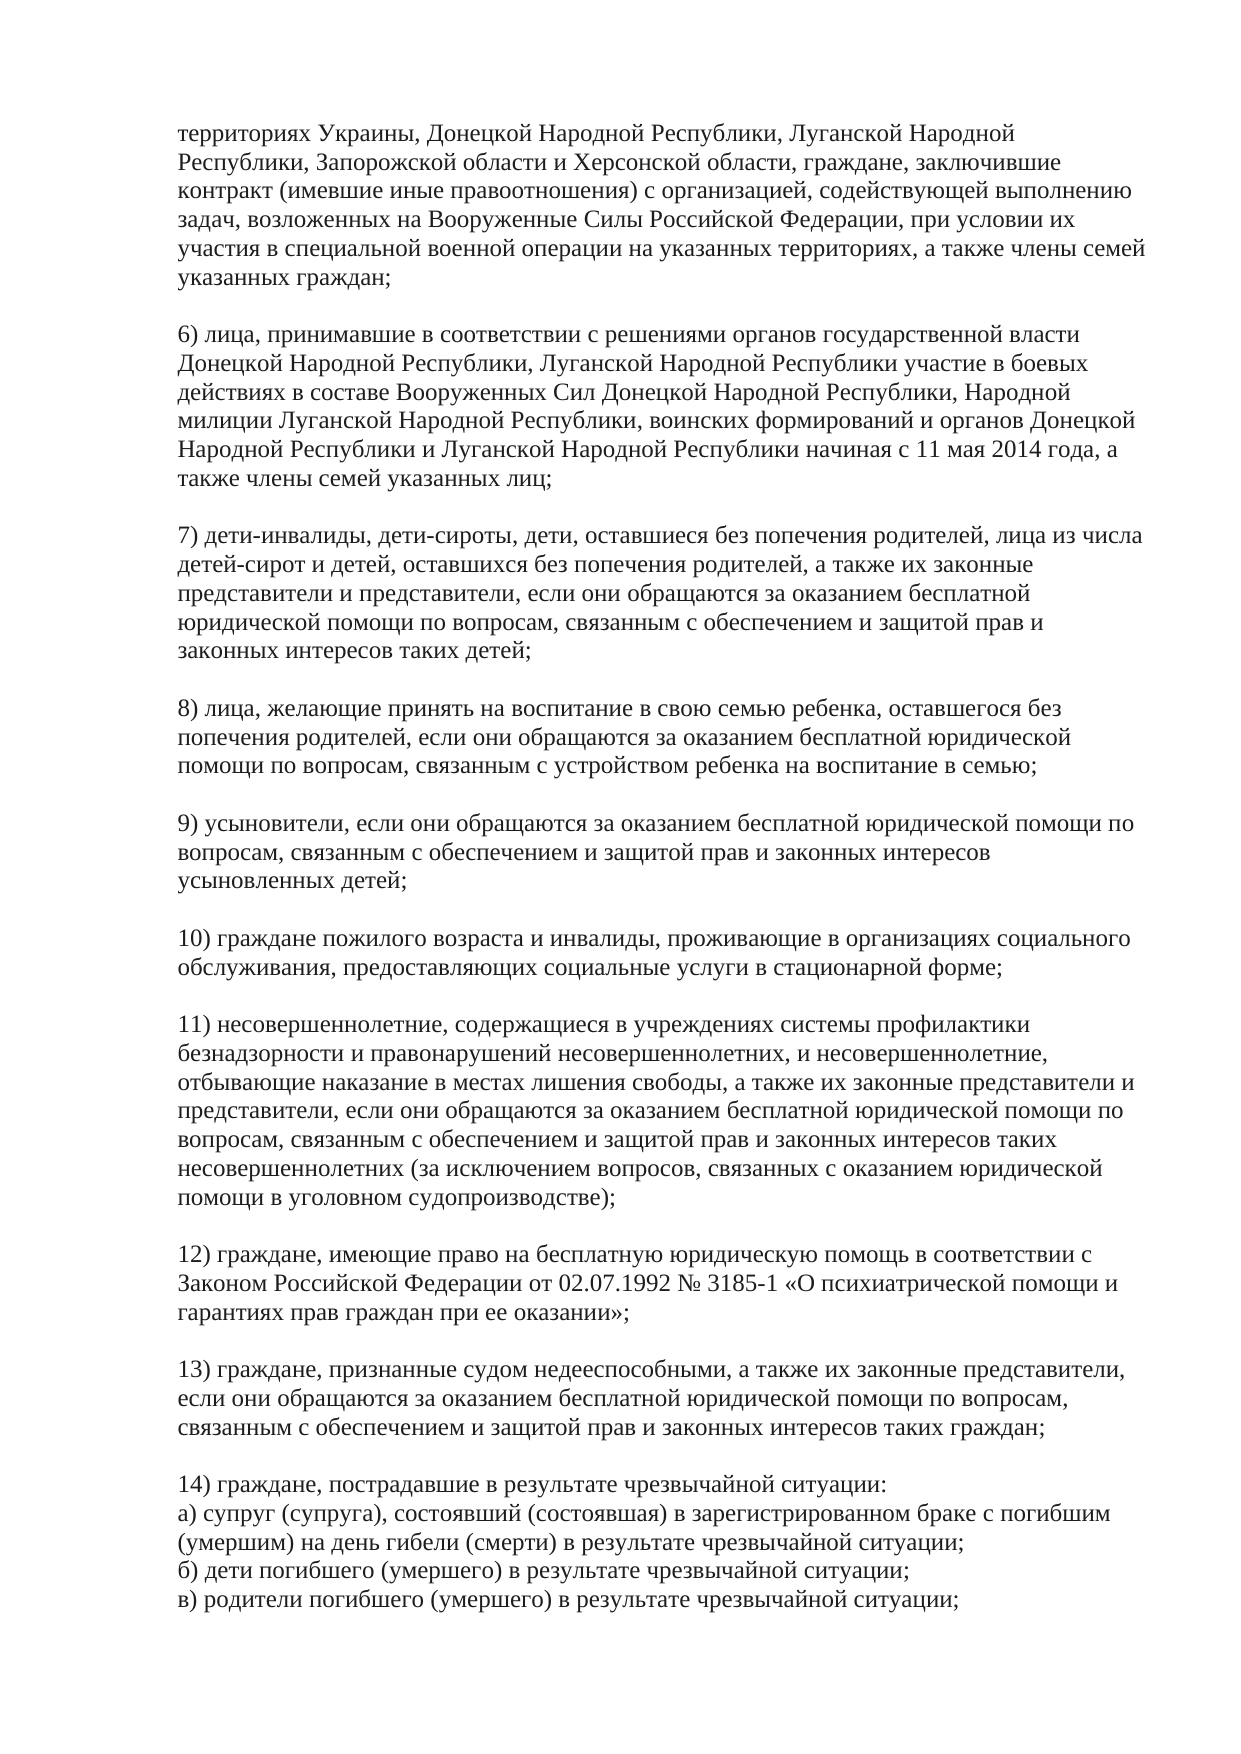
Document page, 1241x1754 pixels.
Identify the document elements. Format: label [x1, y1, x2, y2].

text [177, 118, 1152, 1613]
